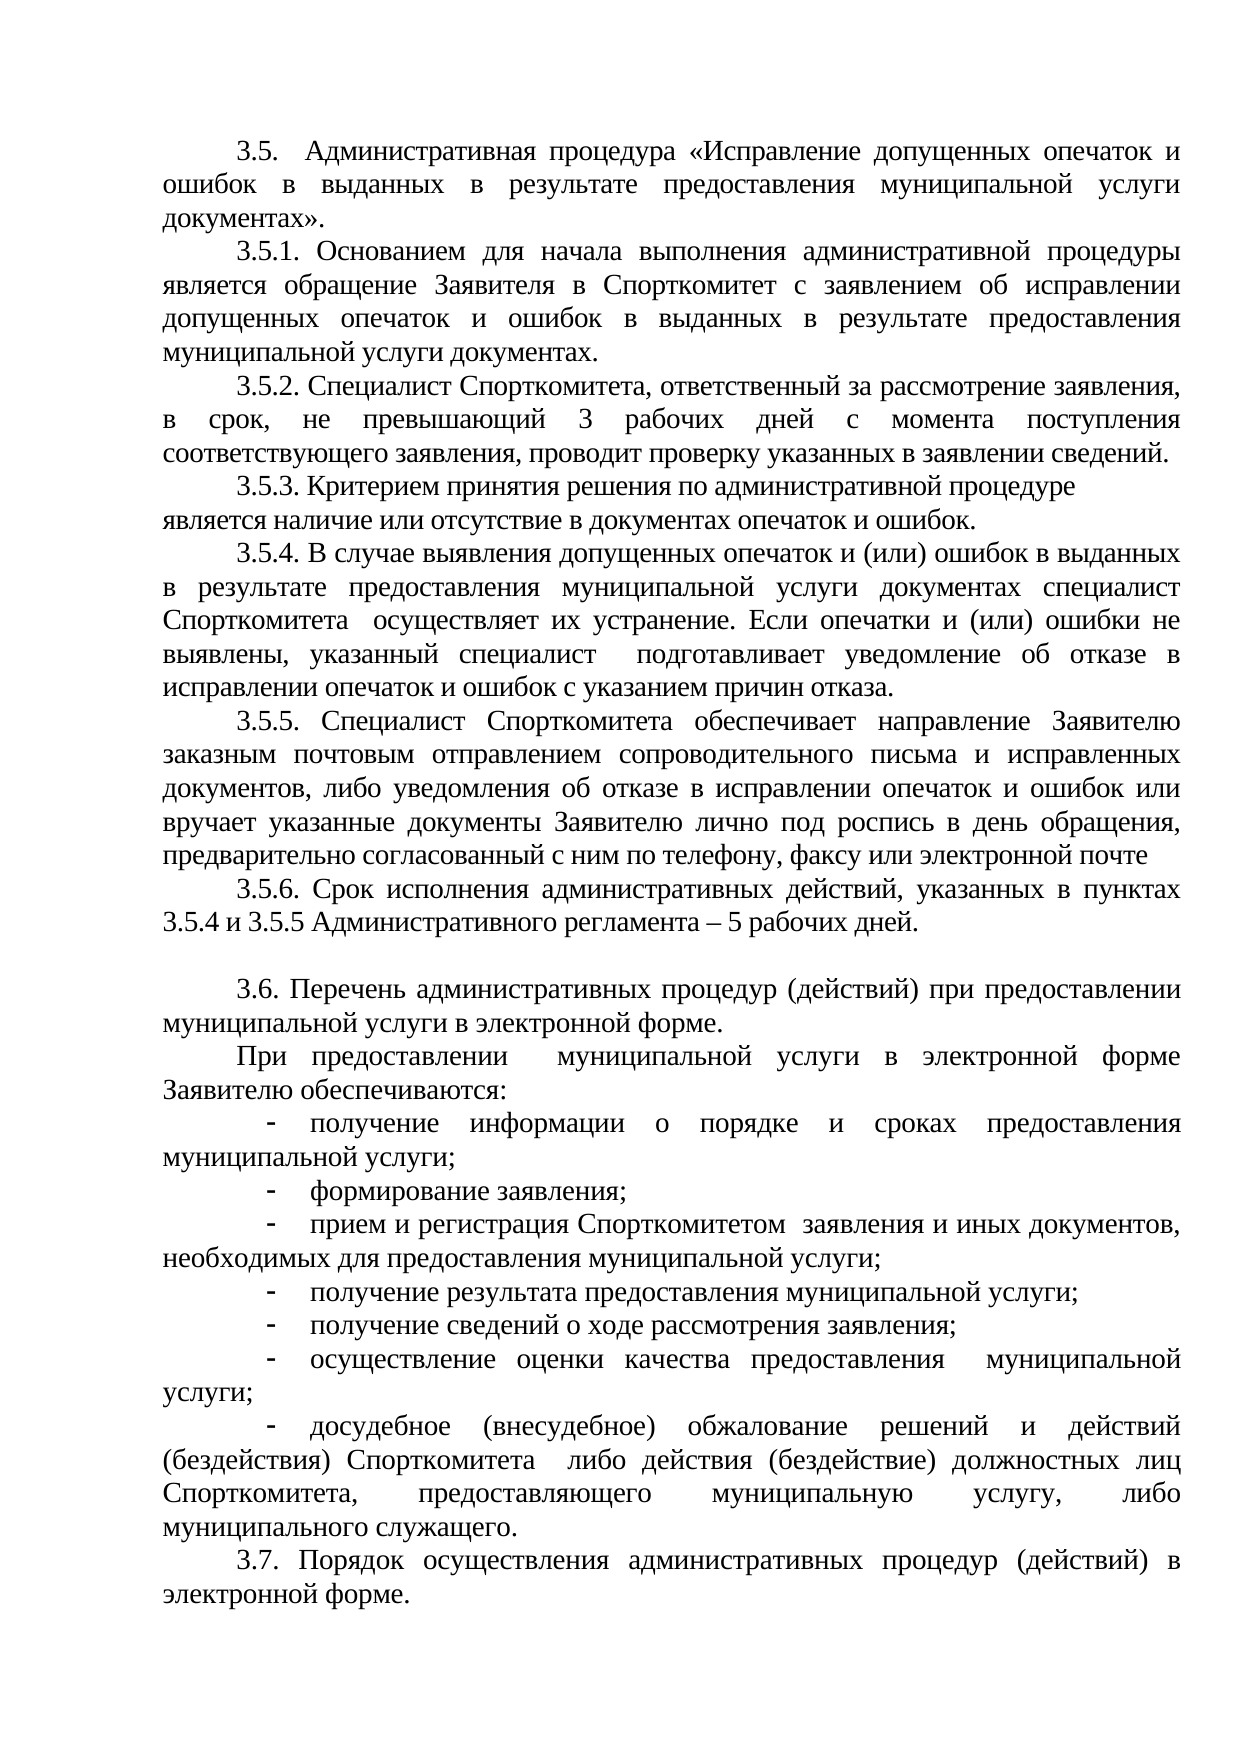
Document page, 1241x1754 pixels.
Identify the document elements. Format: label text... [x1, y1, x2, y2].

list получение информации о порядке и сроках предоставления муниципальной услуги; [162, 1106, 1181, 1173]
list осуществление оценки качества предоставления муниципальной услуги; [162, 1341, 1181, 1408]
text 3.6. Перечень административных процедур (действий) при предоставлении муниципальной услуги в электронной форме. [162, 971, 1181, 1038]
text 3.5.5. Специалист Спорткомитета обеспечивает направление Заявителю заказным почтовым отправлением сопроводительного письма и исправленных документов, либо уведомления об отказе в исправлении опечаток и ошибок или вручает указанные документы Заявителю лично под роспись в день обращения, предварительно согласованный с ним по телефону, факсу или электронной почте [162, 703, 1181, 871]
text 3.5.2. Специалист Спорткомитета, ответственный за рассмотрение заявления, в срок, не превышающий 3 рабочих дней с момента поступления соответствующего заявления, проводит проверку указанных в заявлении сведений. [162, 368, 1181, 468]
text 3.5.1. Основанием для начала выполнения административной процедуры является обращение Заявителя в Спорткомитет с заявлением об исправлении допущенных опечаток и ошибок в выданных в результате предоставления муниципальной услуги документах. [162, 233, 1181, 368]
text является наличие или отсутствие в документах опечаток и ошибок. [162, 502, 1181, 535]
text 3.5.6. Срок исполнения административных действий, указанных в пунктах 3.5.4 и 3.5.5 Административного регламента – 5 рабочих дней. [162, 871, 1181, 938]
list прием и регистрация Спорткомитетом заявления и иных документов, необходимых для предоставления муниципальной услуги; [162, 1206, 1181, 1274]
text 3.5. Административная процедура «Исправление допущенных опечаток и ошибок в выданных в результате предоставления муниципальной услуги документах». [162, 133, 1181, 233]
text При предоставлении муниципальной услуги в электронной форме Заявителю обеспечиваются: [162, 1038, 1181, 1106]
text 3.5.4. В случае выявления допущенных опечаток и (или) ошибок в выданных в результате предоставления муниципальной услуги документах специалист Спорткомитета осуществляет их устранение. Если опечатки и (или) ошибки не выявлены, указанный специалист подготавливает уведомление об отказе в исправлении опечаток и ошибок с указанием причин отказа. [162, 535, 1181, 703]
list получение сведений о ходе рассмотрения заявления; [162, 1307, 1181, 1341]
list формирование заявления; [162, 1173, 1181, 1206]
list досудебное (внесудебное) обжалование решений и действий (бездействия) Спорткомитета либо действия (бездействие) должностных лиц Спорткомитета, предоставляющего муниципальную услугу, либо муниципального служащего. [162, 1408, 1181, 1542]
list получение результата предоставления муниципальной услуги; [162, 1274, 1181, 1307]
text 3.7. Порядок осуществления административных процедур (действий) в электронной форме. [162, 1542, 1181, 1609]
text 3.5.3. Критерием принятия решения по административной процедуре [162, 468, 1181, 502]
